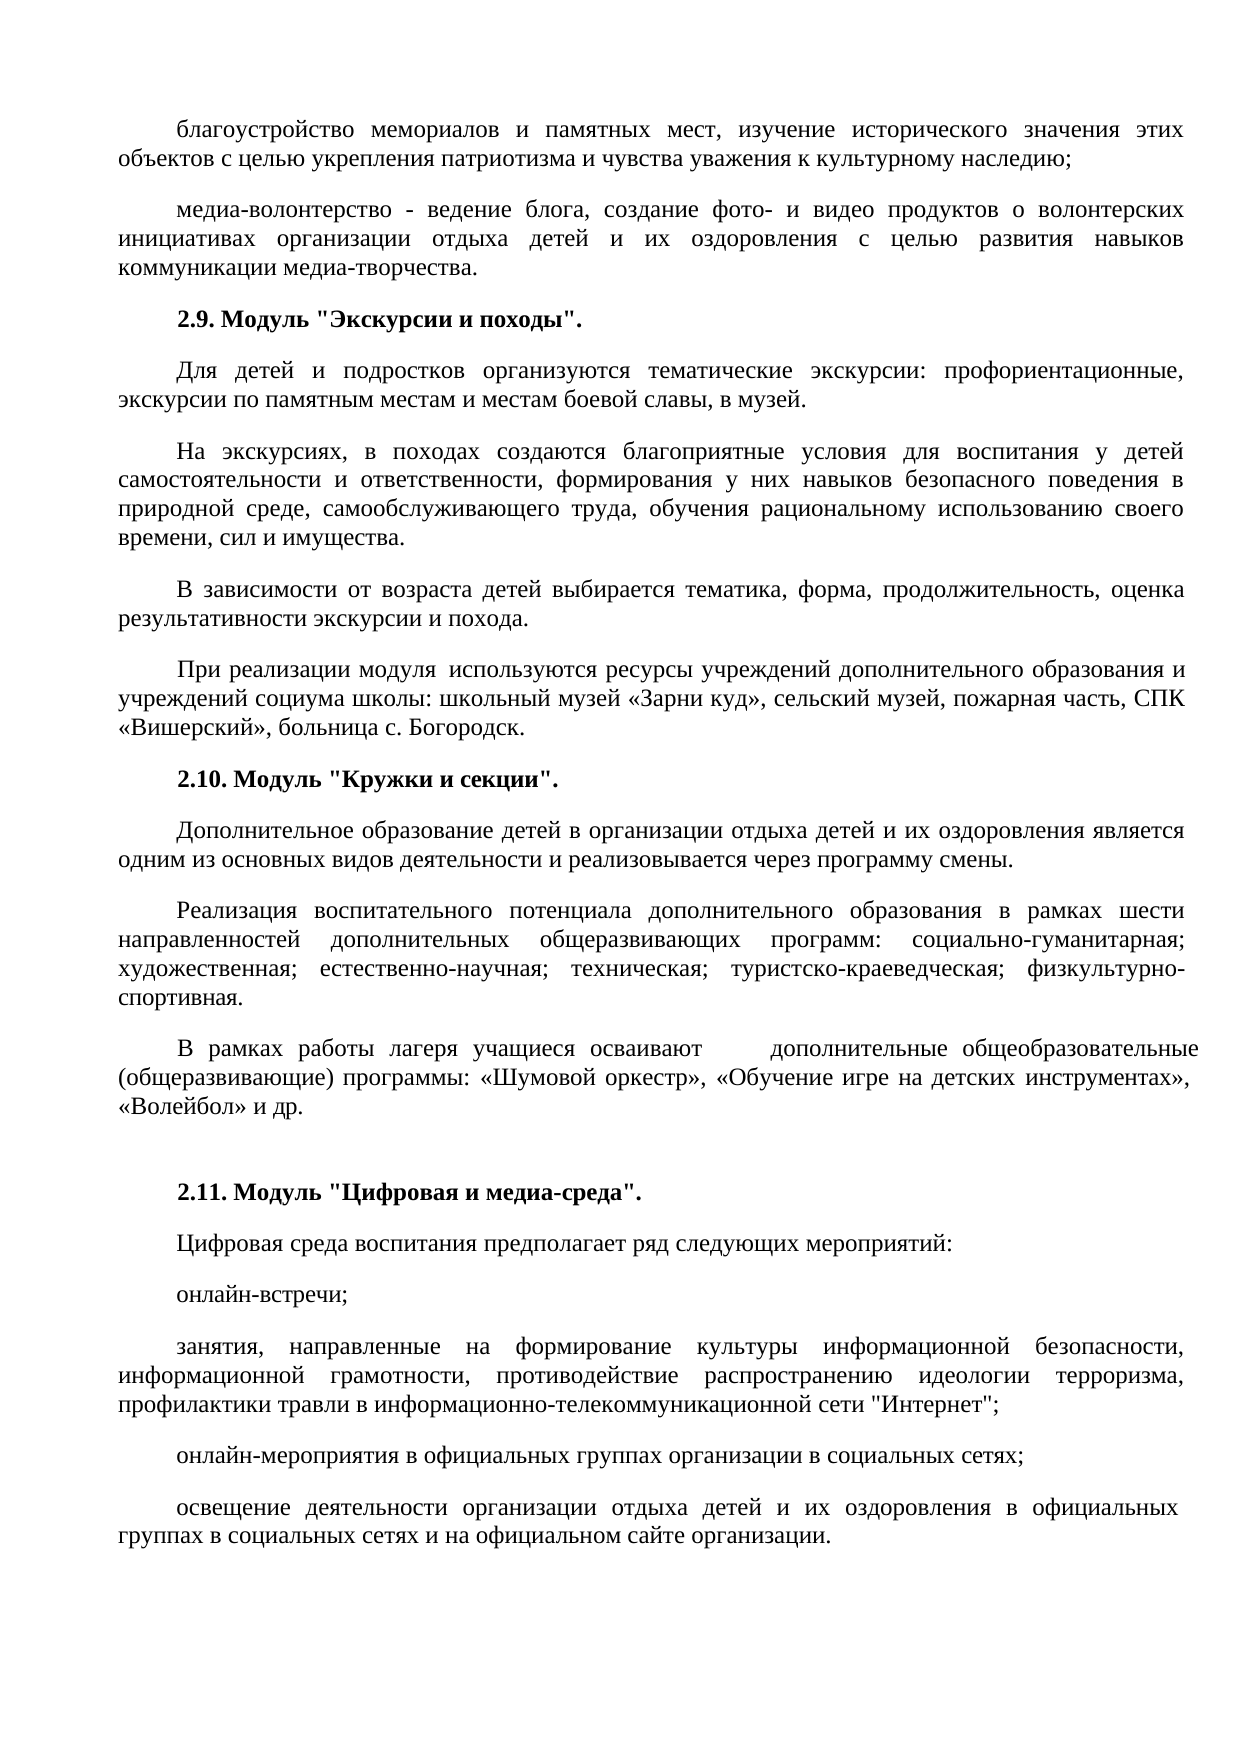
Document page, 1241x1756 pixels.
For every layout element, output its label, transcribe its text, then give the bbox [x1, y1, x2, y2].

text освещение деятельности организации отдыха детей и их оздоровления в официальных группах в социальных сетях и на официальном сайте организации. [118, 1492, 1211, 1549]
text онлайн-мероприятия в официальных группах организации в социальных сетях; [176, 1440, 1211, 1469]
text При реализации модуля используются ресурсы учреждений дополнительного образования и учреждений социума школы: школьный музей «Зарни куд», сельский музей, пожарная часть, СПК «Вишерский», больница с. Богородск. [118, 654, 1186, 740]
text Для детей и подростков организуются тематические экскурсии: профориентационные, экскурсии по памятным местам и местам боевой славы, в музей. [118, 355, 1185, 413]
text В зависимости от возраста детей выбирается тематика, форма, продолжительность, оценка результативности экскурсии и похода. [118, 574, 1186, 631]
text «Волейбол» и др. [118, 1091, 1211, 1120]
subtitle Модуль "Цифровая и медиа-среда". [177, 1177, 1211, 1206]
subtitle Модуль "Экскурсии и походы". [177, 304, 1211, 333]
text На экскурсиях, в походах создаются благоприятные условия для воспитания у детей самостоятельности и ответственности, формирования у них навыков безопасного поведения в природной среде, самообслуживающего труда, обучения рациональному использованию своего времени, сил и имущества. [118, 436, 1185, 551]
text благоустройство мемориалов и памятных мест, изучение исторического значения этих объектов с целью укрепления патриотизма и чувства уважения к культурному наследию; [118, 114, 1185, 172]
text Цифровая среда воспитания предполагает ряд следующих мероприятий: онлайн-встречи; [176, 1228, 953, 1308]
text занятия, направленные на формирование культуры информационной безопасности, информационной грамотности, противодействие распространению идеологии терроризма, профилактики травли в информационно-телекоммуникационной сети "Интернет"; [118, 1331, 1185, 1417]
text медиа-волонтерство - ведение блога, создание фото- и видео продуктов о волонтерских инициативах организации отдыха детей и их оздоровления с целью развития навыков коммуникации медиа-творчества. [118, 194, 1185, 281]
text Реализация воспитательного потенциала дополнительного образования в рамках шести направленностей дополнительных общеразвивающих программ: социально-гуманитарная; художественная; естественно-научная; техническая; туристско-краеведческая; физкультурно- спортивная. [118, 896, 1186, 1011]
text Дополнительное образование детей в организации отдыха детей и их оздоровления является одним из основных видов деятельности и реализовывается через программу смены. [118, 815, 1186, 873]
subtitle Модуль "Кружки и секции". [177, 764, 1211, 793]
text В рамках работы лагеря учащиеся осваивают дополнительные общеобразовательные (общеразвивающие) программы: «Шумовой оркестр», «Обучение игре на детских инструментах», [118, 1033, 1204, 1091]
